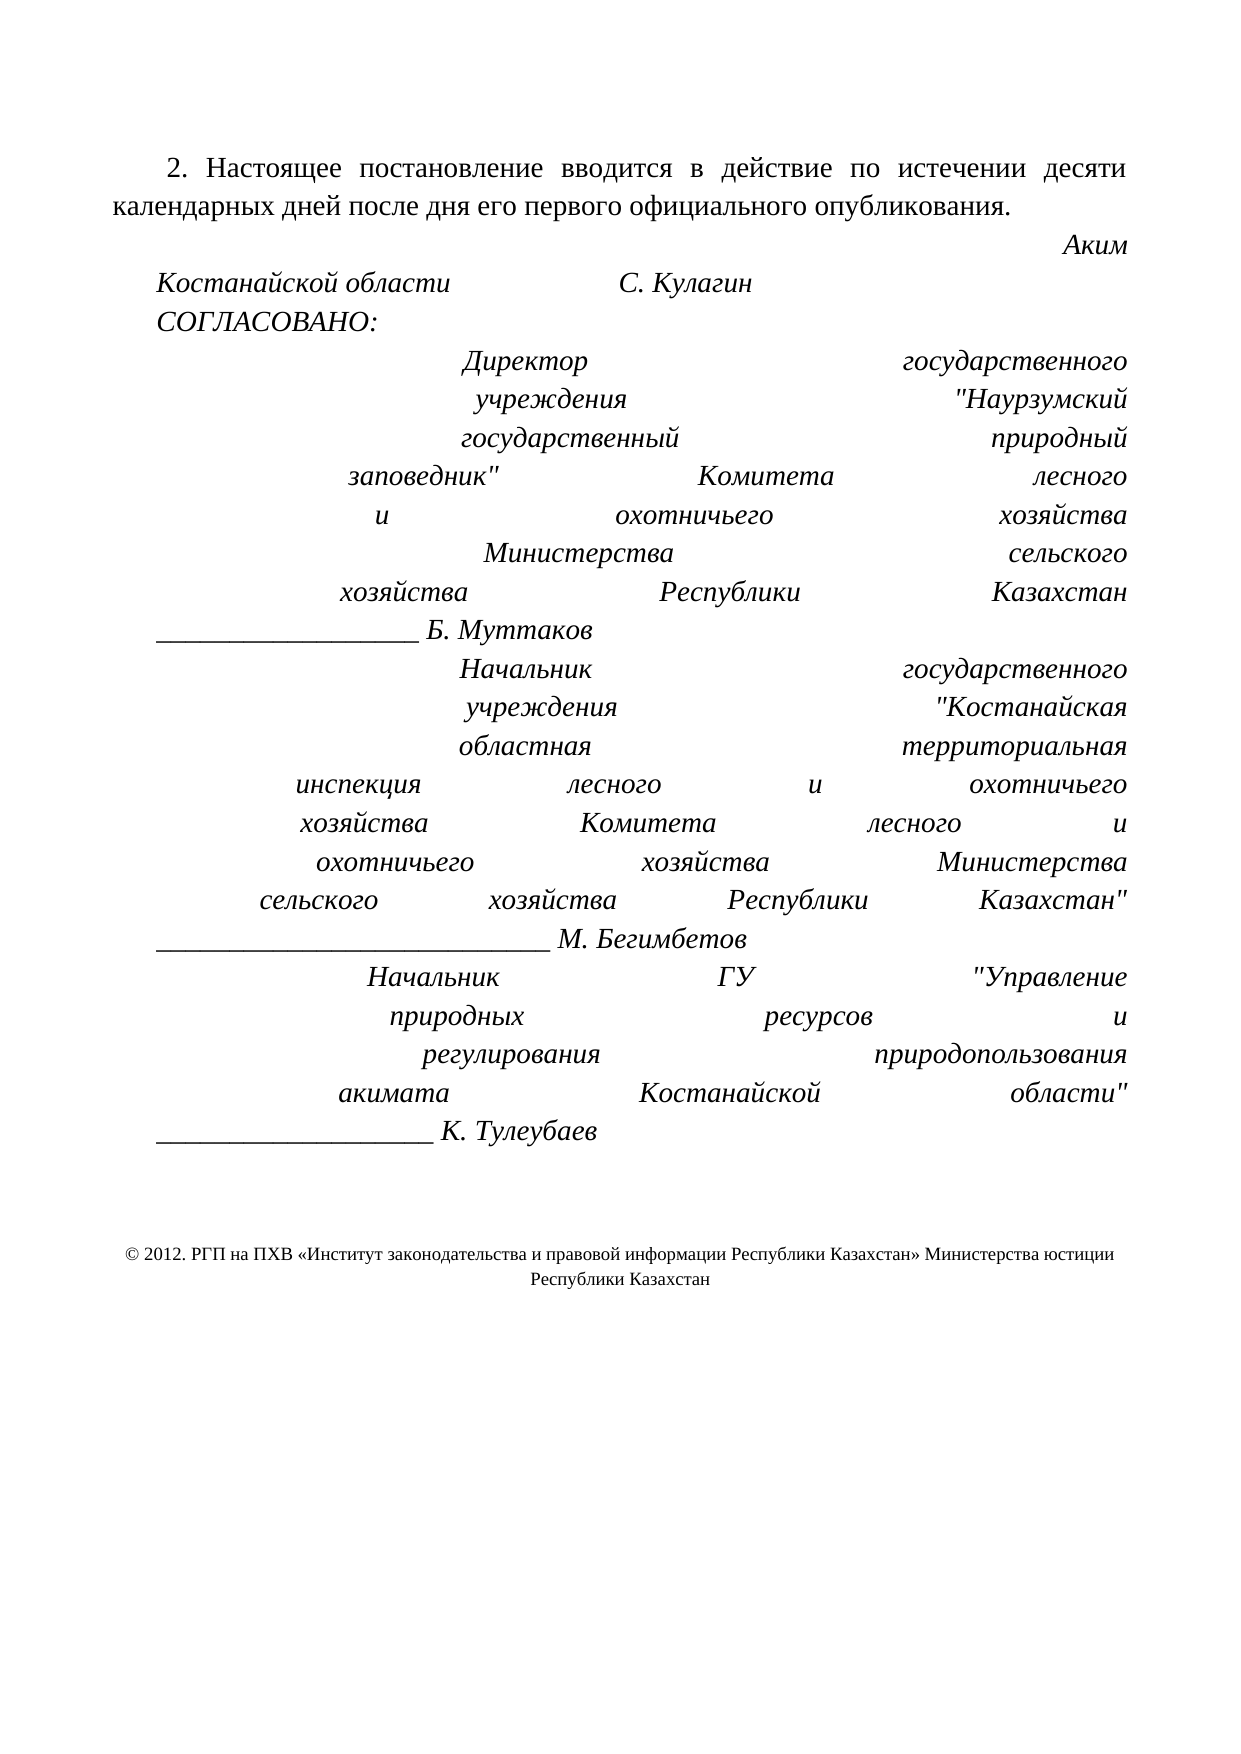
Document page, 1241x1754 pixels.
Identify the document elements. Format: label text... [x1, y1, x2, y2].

text Аким Костанайской области С. Кулагин [112, 227, 1128, 299]
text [112, 150, 1128, 222]
text СОГЛАСОВАНО: [112, 304, 1128, 338]
text Начальник государственного учреждения "Костанайская областная территориальная инспекция лесного и охотничьего хозяйства Комитета лесного и охотничьего хозяйства Министерства сельского хозяйства Республики Казахстан" ___________________________ М. Бегимбетов [112, 651, 1128, 954]
text Начальник ГУ "Управление природных ресурсов и регулирования природопользования акимата Костанайской области" ___________________ К. Тулеубаев [112, 959, 1128, 1147]
text Директор государственного учреждения "Наурзумский государственный природный заповедник" Комитета лесного и охотничьего хозяйства Министерства сельского хозяйства Республики Казахстан __________________ Б. Муттаков [112, 343, 1128, 646]
text © 2012. РГП на ПХВ «Институт законодательства и правовой информации Республики Казахстан» Министерства юстиции Республики Казахстан [112, 1243, 1128, 1289]
